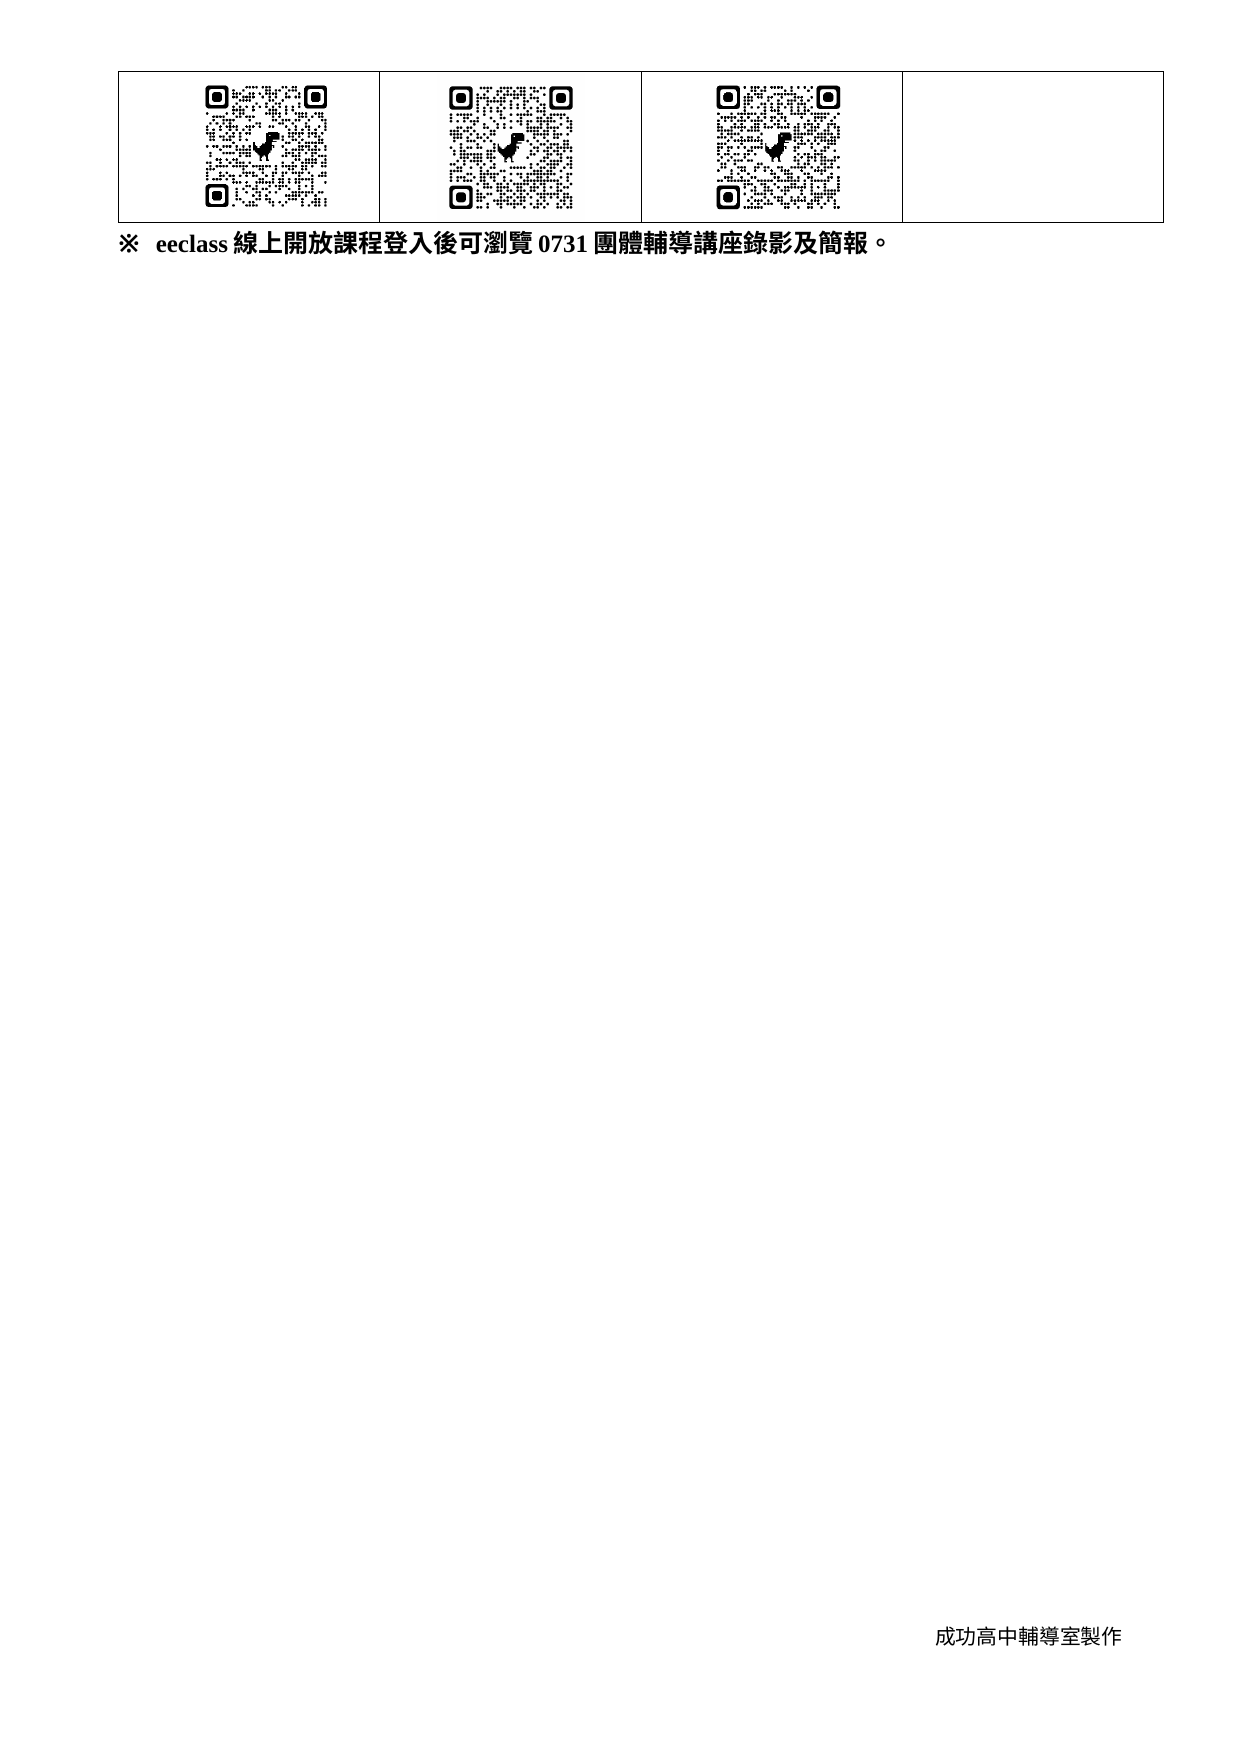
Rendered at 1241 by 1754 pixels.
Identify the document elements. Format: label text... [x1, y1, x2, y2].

table_cell [642, 72, 902, 222]
table_cell [119, 72, 379, 222]
table_cell [380, 72, 641, 222]
table_cell [903, 72, 1163, 222]
list eeclass線上開放課程登入後可瀏覽0731團體輔導講座錄影及簡報。 [118, 223, 1122, 261]
picture [192, 72, 340, 220]
